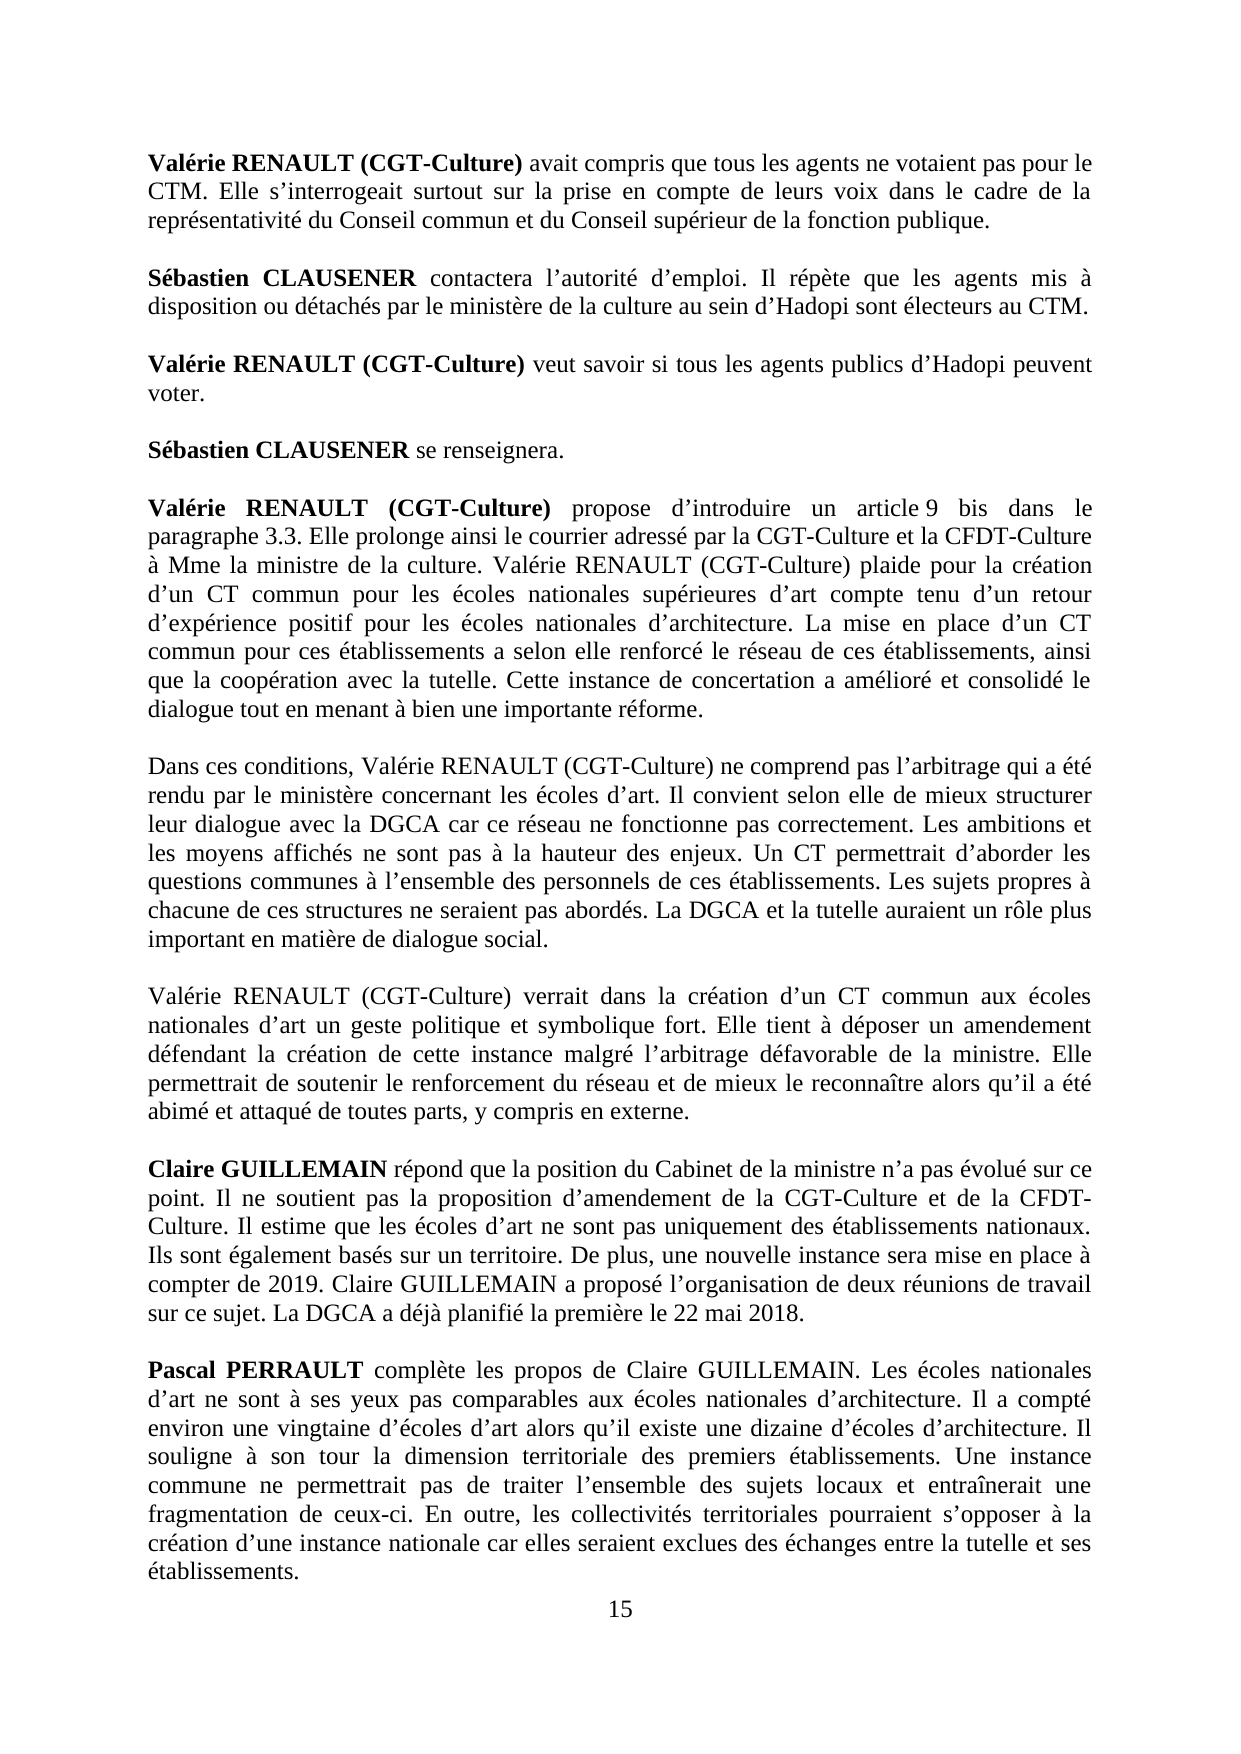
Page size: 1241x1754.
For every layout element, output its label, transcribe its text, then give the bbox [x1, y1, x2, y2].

text Valérie RENAULT (CGT-Culture) veut savoir si tous les agents publics d’Hadopi peuvent voter. [148, 349, 1093, 406]
text Valérie RENAULT (CGT-Culture) avait compris que tous les agents ne votaient pas pour le CTM. Elle s’interrogeait surtout sur la prise en compte de leurs voix dans le cadre de la représentativité du Conseil commun et du Conseil supérieur de la fonction publique. [148, 148, 1093, 234]
text Pascal PERRAULT complète les propos de Claire GUILLEMAIN. Les écoles nationales d’art ne sont à ses yeux pas comparables aux écoles nationales d’architecture. Il a compté environ une vingtaine d’écoles d’art alors qu’il existe une dizaine d’écoles d’architecture. Il souligne à son tour la dimension territoriale des premiers établissements. Une instance commune ne permettrait pas de traiter l’ensemble des sujets locaux et entraînerait une fragmentation de ceux-ci. En outre, les collectivités territoriales pourraient s’opposer à la création d’une instance nationale car elles seraient exclues des échanges entre la tutelle et ses établissements. [148, 1355, 1093, 1585]
text Claire GUILLEMAIN répond que la position du Cabinet de la ministre n’a pas évolué sur ce point. Il ne soutient pas la proposition d’amendement de la CGT-Culture et de la CFDT-Culture. Il estime que les écoles d’art ne sont pas uniquement des établissements nationaux. Ils sont également basés sur un territoire. De plus, une nouvelle instance sera mise en place à compter de 2019. Claire GUILLEMAIN a proposé l’organisation de deux réunions de travail sur ce sujet. La DGCA a déjà planifié la première le 22 mai 2018. [148, 1154, 1093, 1326]
text Valérie RENAULT (CGT-Culture) verrait dans la création d’un CT commun aux écoles nationales d’art un geste politique et symbolique fort. Elle tient à déposer un amendement défendant la création de cette instance malgré l’arbitrage défavorable de la ministre. Elle permettrait de soutenir le renforcement du réseau et de mieux le reconnaître alors qu’il a été abimé et attaqué de toutes parts, y compris en externe. [148, 981, 1093, 1125]
text Sébastien CLAUSENER contactera l’autorité d’emploi. Il répète que les agents mis à disposition ou détachés par le ministère de la culture au sein d’Hadopi sont électeurs au CTM. [148, 263, 1093, 320]
text Sébastien CLAUSENER se renseignera. [148, 435, 1093, 464]
text Valérie RENAULT (CGT-Culture) propose d’introduire un article 9 bis dans le paragraphe 3.3. Elle prolonge ainsi le courrier adressé par la CGT-Culture et la CFDT-Culture à Mme la ministre de la culture. Valérie RENAULT (CGT-Culture) plaide pour la création d’un CT commun pour les écoles nationales supérieures d’art compte tenu d’un retour d’expérience positif pour les écoles nationales d’architecture. La mise en place d’un CT commun pour ces établissements a selon elle renforcé le réseau de ces établissements, ainsi que la coopération avec la tutelle. Cette instance de concertation a amélioré et consolidé le dialogue tout en menant à bien une importante réforme. [148, 493, 1093, 723]
text Dans ces conditions, Valérie RENAULT (CGT-Culture) ne comprend pas l’arbitrage qui a été rendu par le ministère concernant les écoles d’art. Il convient selon elle de mieux structurer leur dialogue avec la DGCA car ce réseau ne fonctionne pas correctement. Les ambitions et les moyens affichés ne sont pas à la hauteur des enjeux. Un CT permettrait d’aborder les questions communes à l’ensemble des personnels de ces établissements. Les sujets propres à chacune de ces structures ne seraient pas abordés. La DGCA et la tutelle auraient un rôle plus important en matière de dialogue social. [148, 751, 1093, 953]
